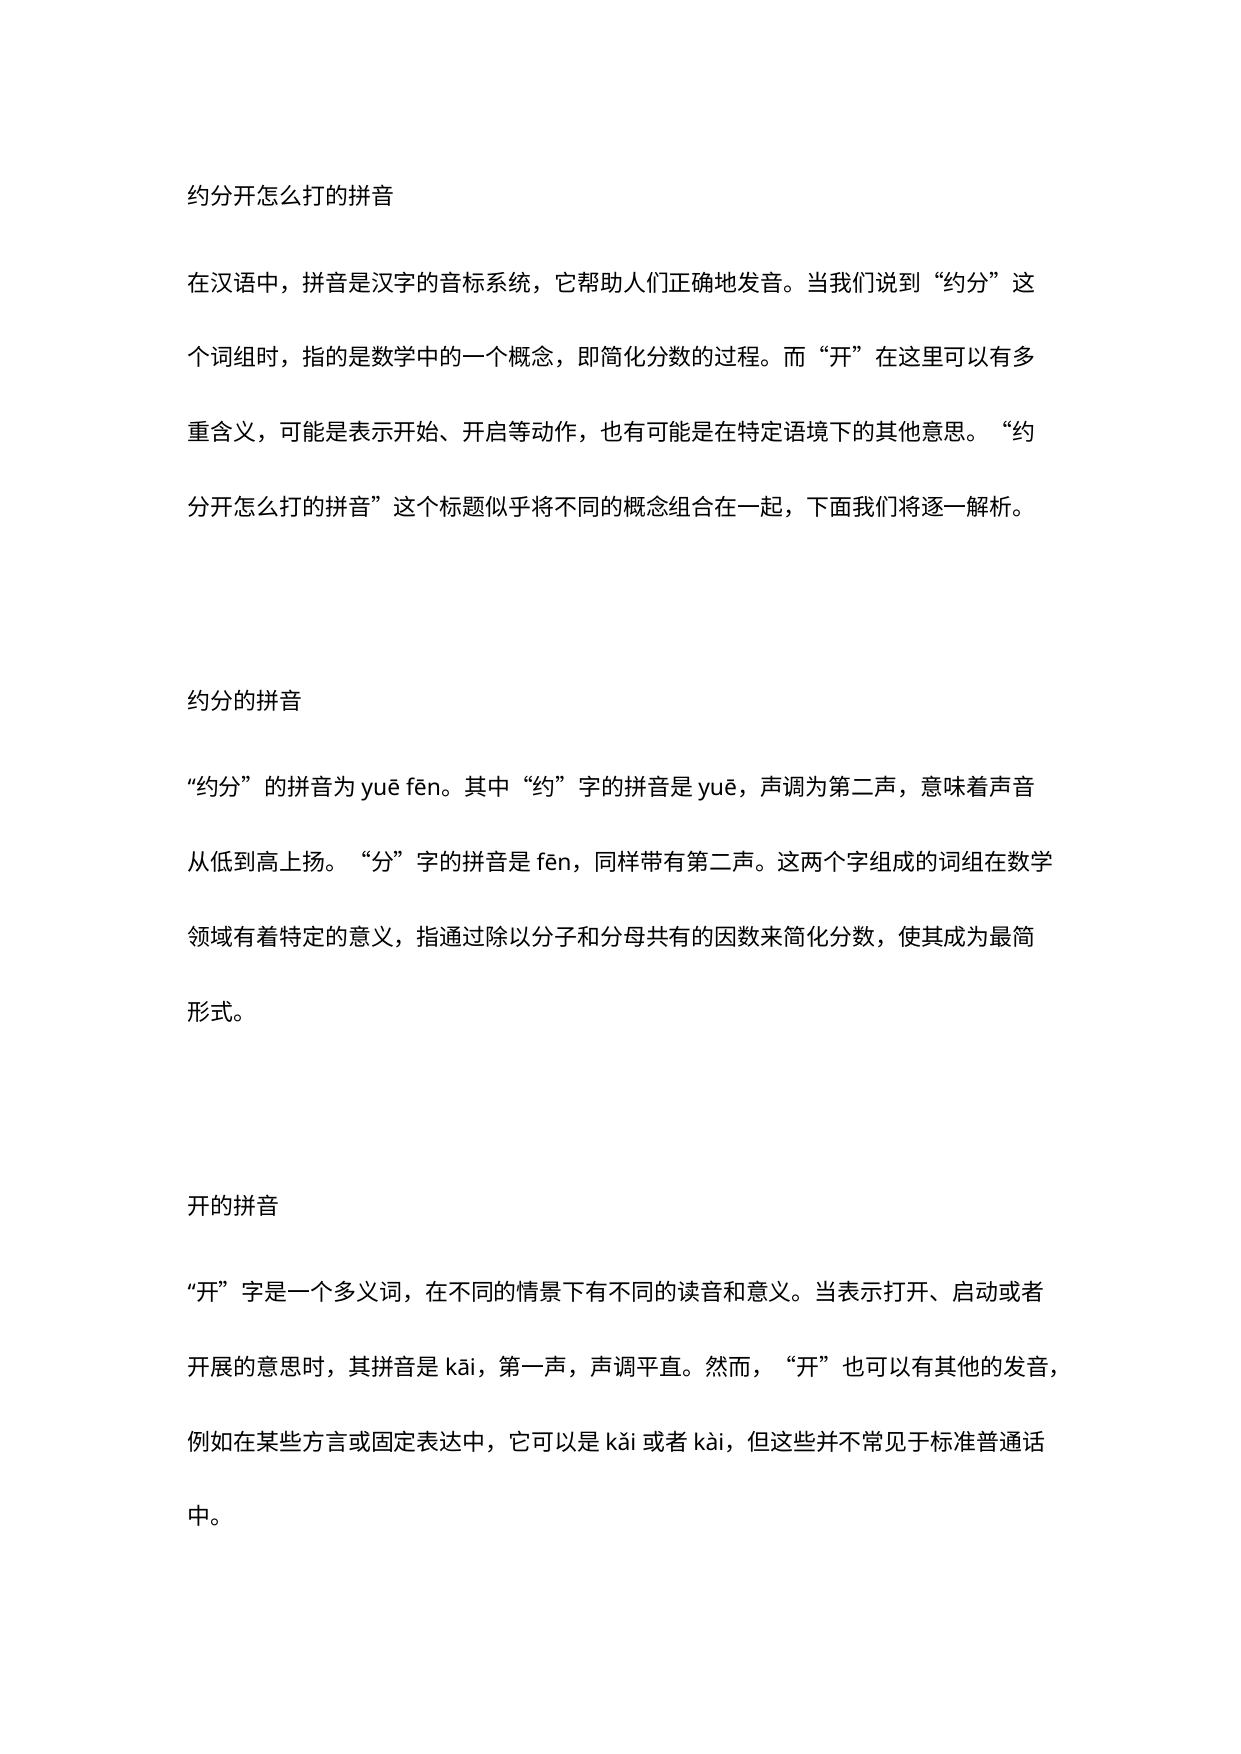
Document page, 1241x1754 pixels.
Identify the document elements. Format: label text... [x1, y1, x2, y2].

text 开的拼音 [187, 1172, 1053, 1237]
text 在汉语中，拼音是汉字的音标系统，它帮助人们正确地发音。当我们说到“约分”这个词组时，指的是数学中的一个概念，即简化分数的过程。而“开”在这里可以有多重含义，可能是表示开始、开启等动作，也有可能是在特定语境下的其他意思。“约分开怎么打的拼音”这个标题似乎将不同的概念组合在一起，下面我们将逐一解析。 [187, 248, 1053, 538]
text “开”字是一个多义词，在不同的情景下有不同的读音和意义。当表示打开、启动或者开展的意思时，其拼音是 kāi，第一声，声调平直。然而，“开”也可以有其他的发音，例如在某些方言或固定表达中，它可以是 kǎi 或者 kài，但这些并不常见于标准普通话中。 [187, 1258, 1053, 1547]
text 约分开怎么打的拼音 [187, 162, 1053, 227]
text “约分”的拼音为 yuē fēn。其中“约”字的拼音是 yuē，声调为第二声，意味着声音从低到高上扬。“分”字的拼音是 fēn，同样带有第二声。这两个字组成的词组在数学领域有着特定的意义，指通过除以分子和分母共有的因数来简化分数，使其成为最简形式。 [187, 753, 1053, 1042]
text 约分的拼音 [187, 667, 1053, 732]
